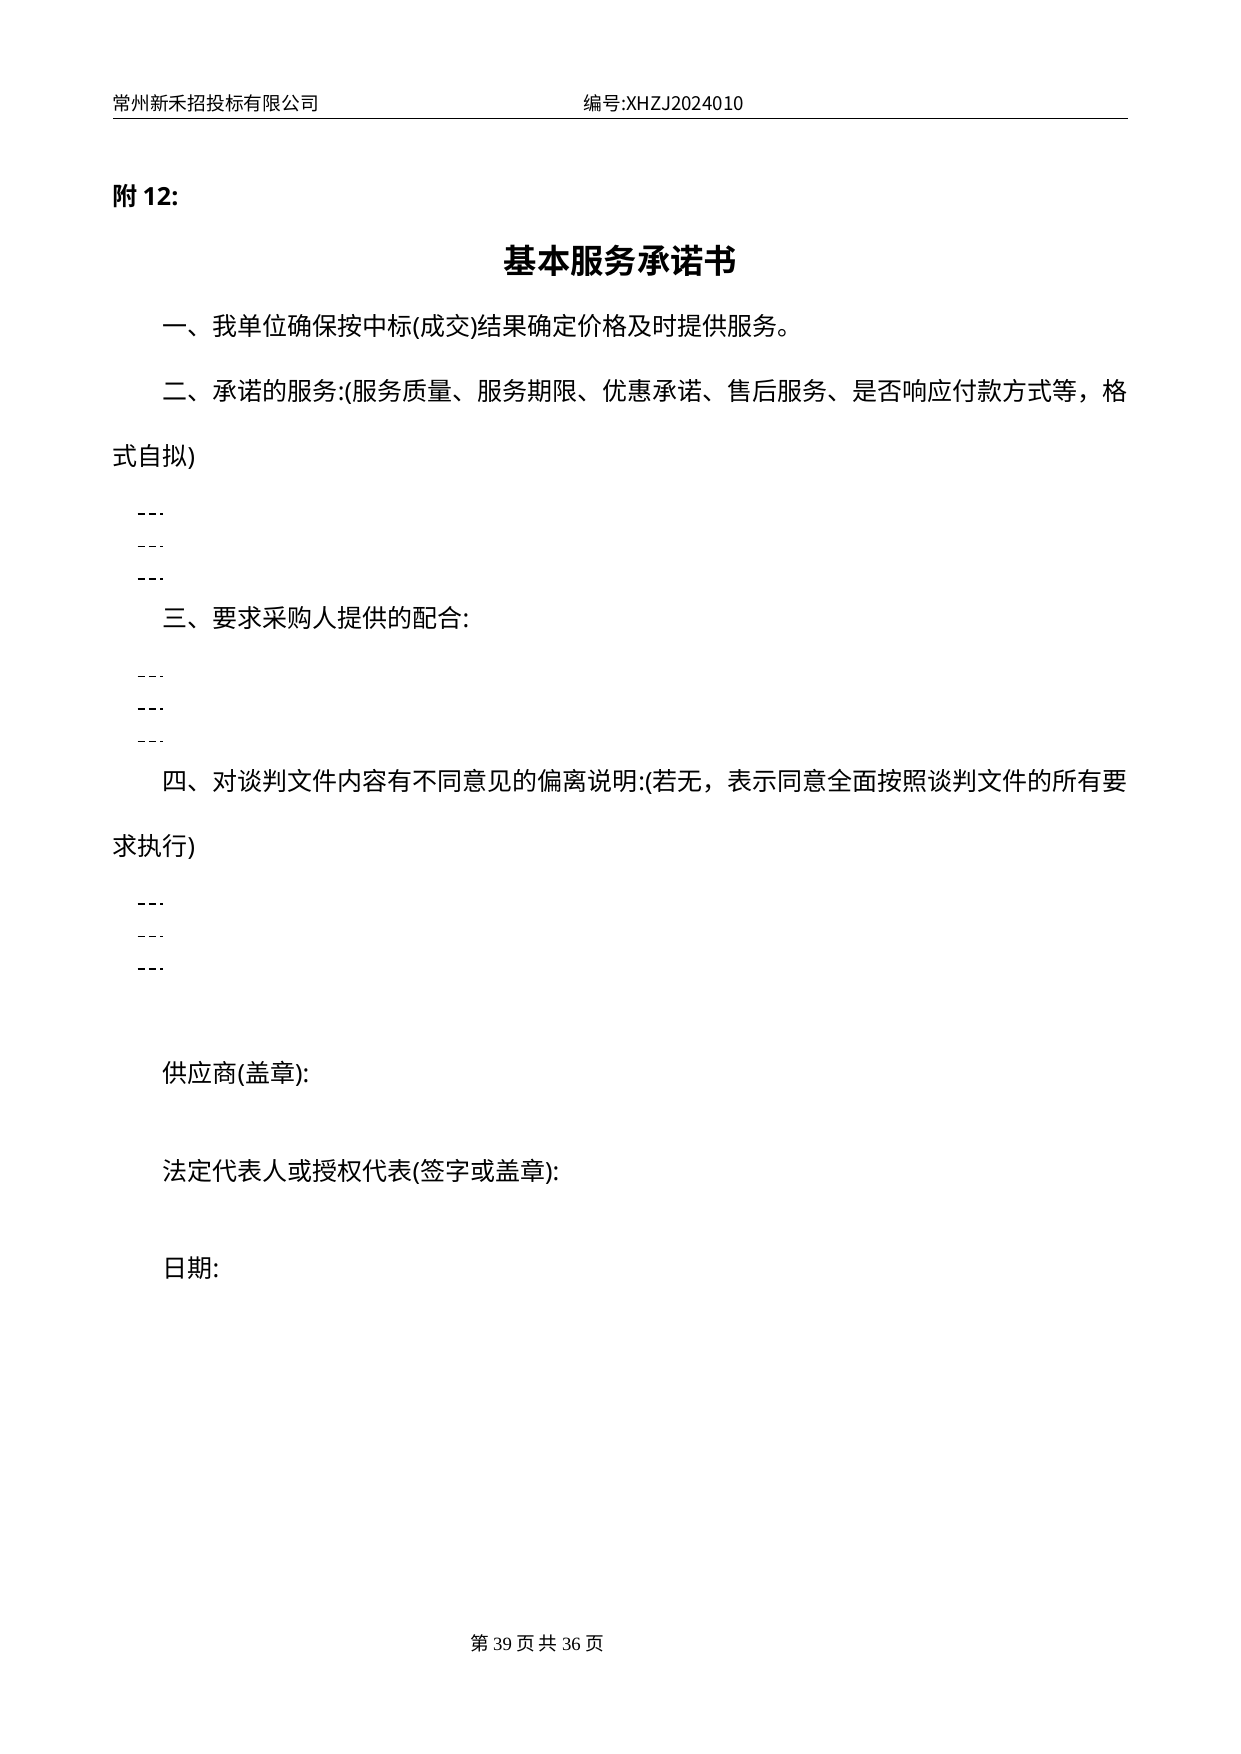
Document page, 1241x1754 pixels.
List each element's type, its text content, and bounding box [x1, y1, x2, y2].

text 附12: [112, 162, 1128, 227]
text 供应商(盖章): [112, 1039, 1128, 1104]
text 二、承诺的服务:(服务质量、服务期限、优惠承诺、售后服务、是否响应付款方式等，格式自拟) [112, 357, 1128, 487]
text 一、我单位确保按中标(成交)结果确定价格及时提供服务。 [112, 292, 1128, 357]
text 基本服务承诺书 [112, 227, 1128, 292]
text 日期: [112, 1234, 1128, 1299]
text 四、对谈判文件内容有不同意见的偏离说明:(若无，表示同意全面按照谈判文件的所有要求执行) [112, 747, 1128, 877]
text 法定代表人或授权代表(签字或盖章): [112, 1137, 1128, 1202]
text 三、要求采购人提供的配合: [112, 584, 1128, 649]
